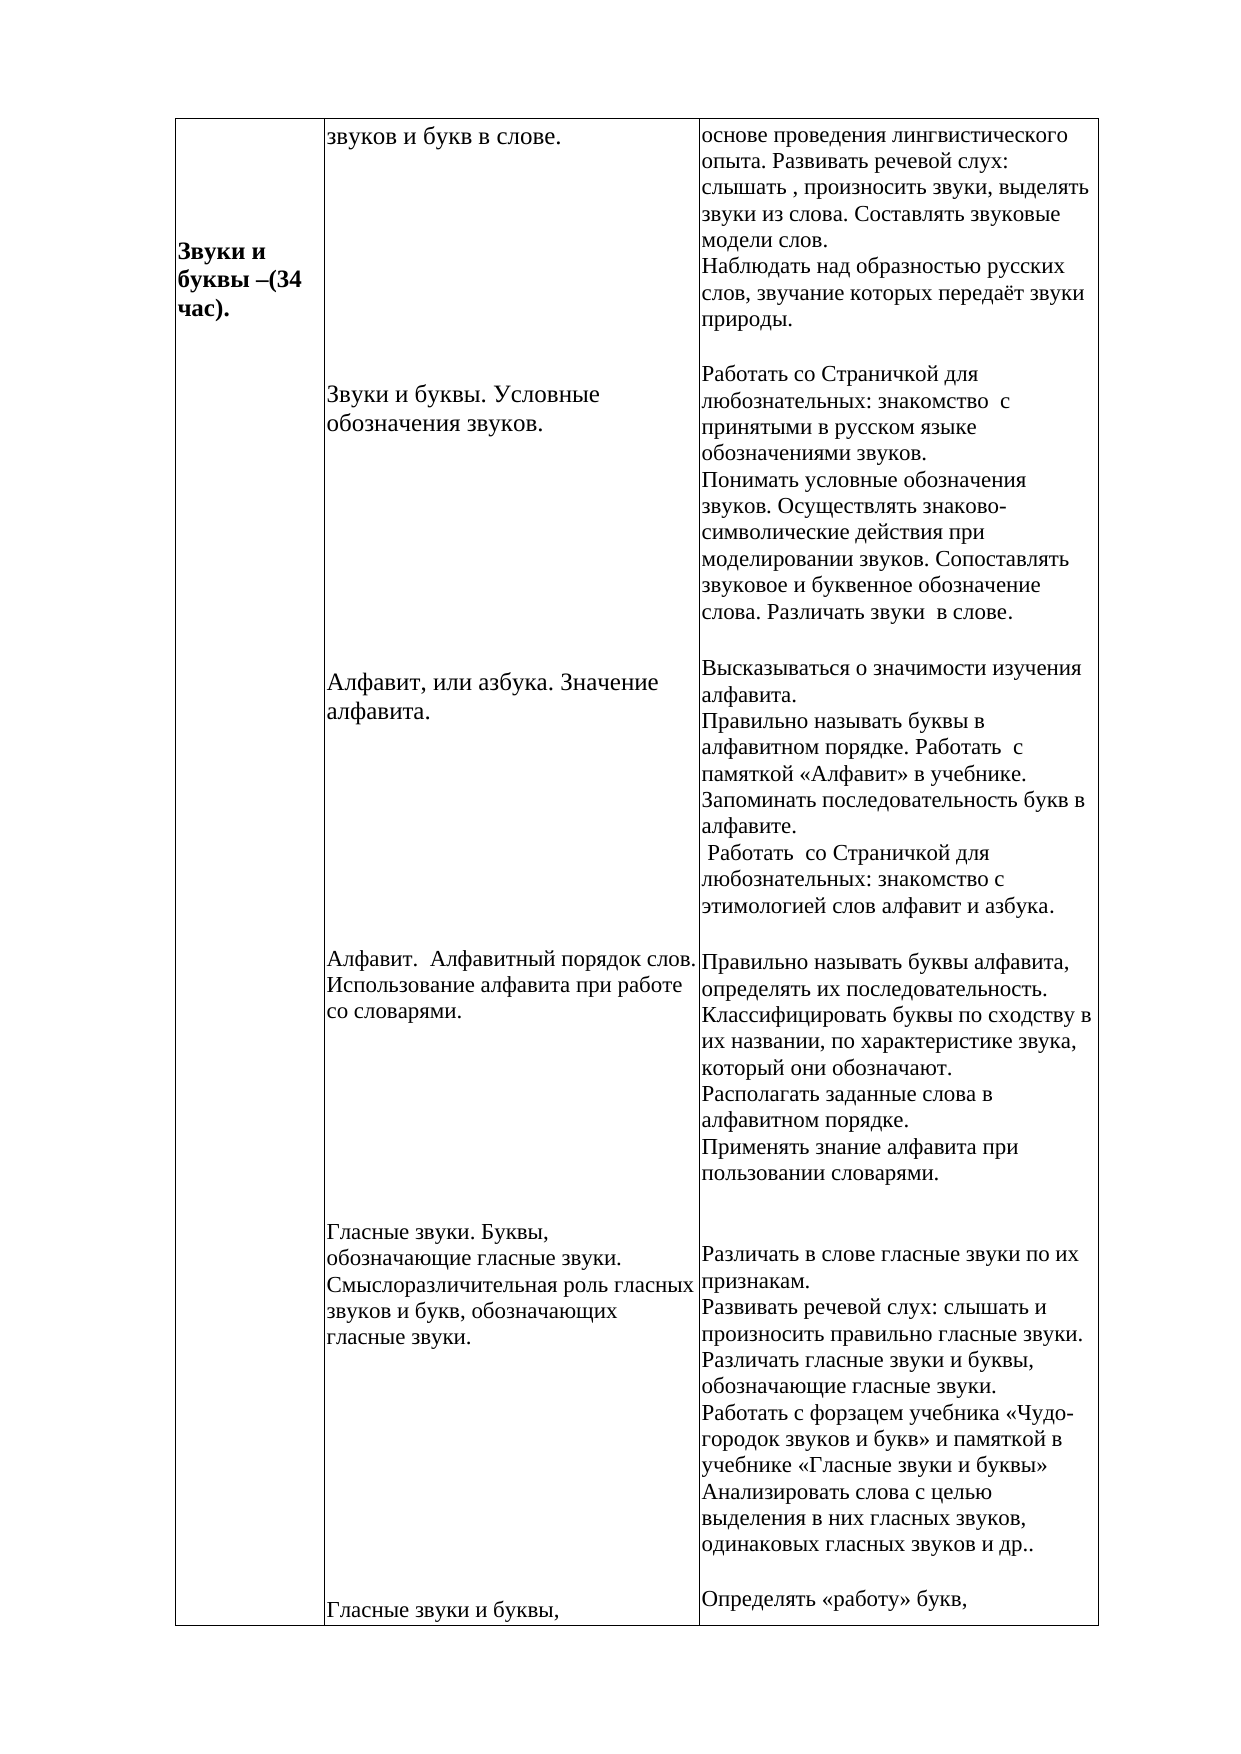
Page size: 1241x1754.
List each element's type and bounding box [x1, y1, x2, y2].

table_cell [325, 119, 699, 1624]
table_cell [700, 119, 1098, 1624]
table_cell [176, 119, 324, 1624]
